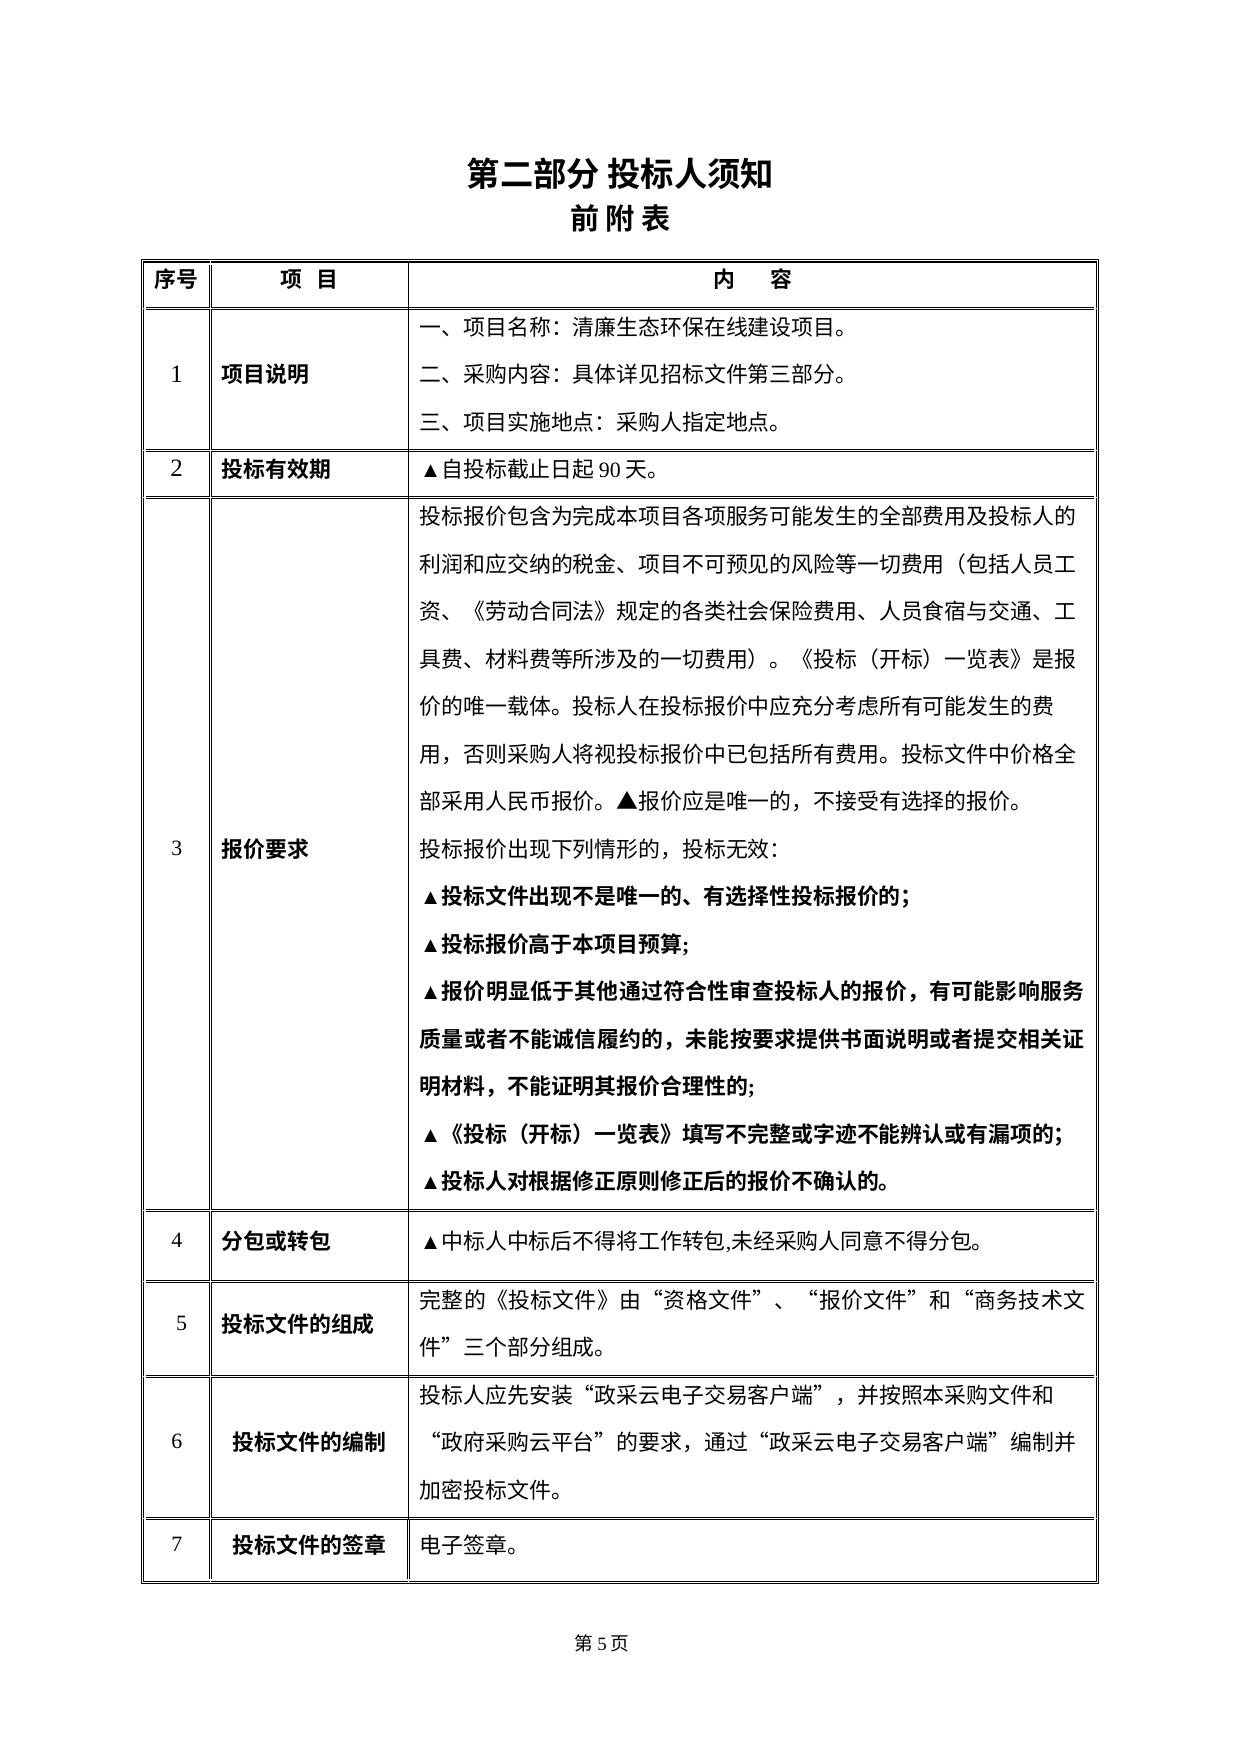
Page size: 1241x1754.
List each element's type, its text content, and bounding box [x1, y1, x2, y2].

text 第二部分 投标人须知 [148, 148, 1092, 196]
table_cell 完整的《投标文件》由“资格文件”、“报价文件”和“商务技术文件”三个部分组成。 [409, 1280, 1096, 1374]
table_cell ▲自投标截止日起90天。 [409, 449, 1097, 496]
table_cell 投标文件的组成 [212, 1283, 408, 1374]
table_header 项 目 [210, 262, 408, 307]
table_cell 4 [144, 1209, 209, 1280]
table_cell 5 [144, 1280, 209, 1374]
table_cell 7 [144, 1517, 210, 1581]
table_cell 分包或转包 [212, 1212, 408, 1280]
table_cell 3 [143, 496, 210, 1208]
table_cell 电子签章。 [408, 1517, 1096, 1581]
table_cell 投标文件的编制 [212, 1378, 408, 1517]
table_cell 投标有效期 [212, 452, 408, 496]
table_header 内 容 [409, 263, 1096, 307]
text 前 附 表 [148, 196, 1092, 238]
table_cell 1 [144, 307, 209, 449]
table_cell 项目说明 [212, 310, 408, 449]
table_cell ▲中标人中标后不得将工作转包,未经采购人同意不得分包。 [409, 1209, 1096, 1280]
table_cell 报价要求 [212, 499, 408, 1208]
table_header 序号 [144, 263, 210, 307]
table_cell 投标人应先安装“政采云电子交易客户端”，并按照本采购文件和“政府采购云平台”的要求，通过“政采云电子交易客户端”编制并加密投标文件。 [409, 1375, 1096, 1517]
table_cell 6 [144, 1375, 209, 1517]
table_cell 投标报价包含为完成本项目各项服务可能发生的全部费用及投标人的利润和应交纳的税金、项目不可预见的风险等一切费用（包括人员工资、《劳动合同法》规定的各类社会保险费用、人员食宿与交通、工具费、材料费等所涉及的一切费用）。《投标（开标）一览表》是报价的唯一载体。投标人在投标报价中应充分考虑所有可能发生的费用，否则采购人将视投标报价中已包括所有费用。投标文件中价格全部采用人民币报价。▲报价应是唯一的，不接受有选择的报价。 投标报价出现下列情形的，投标无效： ▲投标文件出现不是唯一的、有选择性投标报价的； ▲投标报价高于本项目预算; ▲报价明显低于其他通过符合性审查投标人的报价，有可能影响服务质量或者不能诚信履约的，未能按要求提供书面说明或者提交相关证明材料，不能证明其报价合理性的; ▲《投标（开标）一览表》填写不完整或字迹不能辨认或有漏项的； ▲投标人对根据修正原则修正后的报价不确认的。 [409, 496, 1097, 1208]
table_cell 2 [143, 449, 210, 496]
table_cell 一、项目名称：清廉生态环保在线建设项目。 二、采购内容：具体详见招标文件第三部分。 三、项目实施地点：采购人指定地点。 [409, 307, 1096, 449]
table_cell 投标文件的签章 [210, 1520, 408, 1581]
